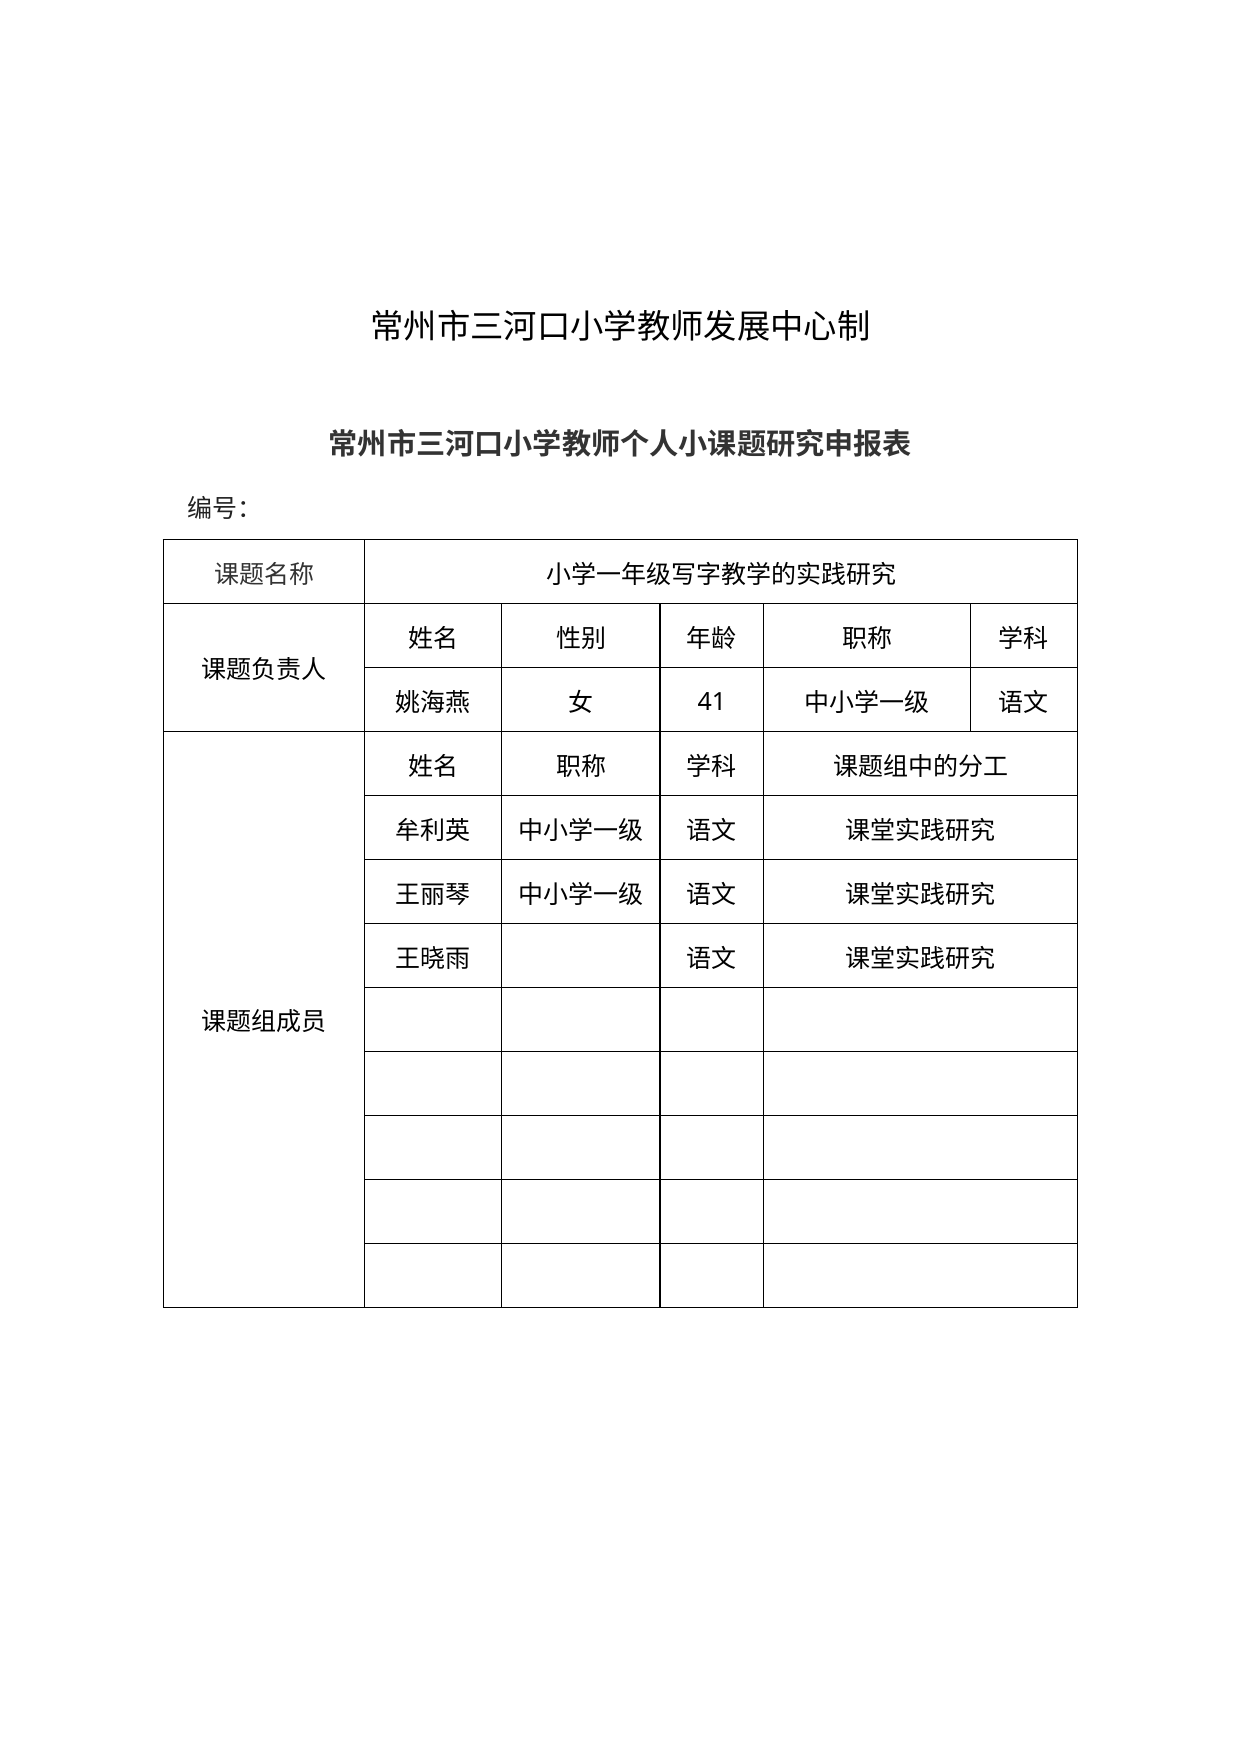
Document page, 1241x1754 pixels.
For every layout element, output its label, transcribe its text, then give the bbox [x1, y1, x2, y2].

table_cell 语文 [971, 668, 1077, 731]
table_cell [661, 988, 763, 1051]
table_cell [502, 1180, 659, 1243]
table_cell [764, 1180, 1077, 1243]
table_cell [502, 1052, 659, 1115]
table_cell 41 [661, 668, 763, 731]
table_cell 课题组成员 [164, 732, 364, 1307]
table_cell 姓名 [365, 732, 501, 795]
table_cell 语文 [661, 796, 763, 859]
table_header 课题名称 [164, 540, 364, 603]
table_cell [365, 1052, 501, 1115]
table_cell [365, 1116, 501, 1179]
table_cell 学科 [971, 604, 1077, 667]
table_cell [661, 1052, 763, 1115]
table_cell 牟利英 [365, 796, 501, 859]
table_cell 王丽琴 [365, 860, 501, 923]
table_cell 中小学一级 [502, 796, 659, 859]
table_cell 中小学一级级 [502, 860, 659, 923]
text 常州市三河口小学教师个人小课题研究申报表 [187, 409, 1053, 474]
table_cell [502, 1116, 659, 1179]
table_cell [661, 1244, 763, 1307]
table_cell 姚海燕 [365, 668, 501, 731]
table_cell 课堂实践研究 [764, 796, 1077, 859]
table_cell 语文 [661, 860, 763, 923]
table_cell 中小学一级 [764, 668, 970, 731]
text 编号： [187, 474, 1053, 539]
table_cell 职称 [502, 732, 659, 795]
table_cell [502, 988, 659, 1051]
table_cell 课堂实践研究 [764, 924, 1077, 987]
table_cell 姓名 [365, 604, 501, 667]
table_cell [502, 1244, 659, 1307]
table_cell [365, 1180, 501, 1243]
table_cell 王晓雨 [365, 924, 501, 987]
table_cell 女 [502, 668, 659, 731]
table_cell 性别 [502, 604, 659, 667]
table_cell 语文 [661, 924, 763, 987]
table_cell 学科 [661, 732, 763, 795]
table_cell 年龄 [661, 604, 763, 667]
table_cell [764, 1116, 1077, 1179]
table_cell [764, 988, 1077, 1051]
table_cell 课堂实践研究 [764, 860, 1077, 923]
table_cell [764, 1244, 1077, 1307]
table_cell [365, 988, 501, 1051]
table_cell [661, 1116, 763, 1179]
text 常州市三河口小学教师发展中心制 [187, 292, 1053, 357]
table_cell [764, 1052, 1077, 1115]
table_cell 课题组中的分工 [764, 732, 1077, 795]
table_header 小学一年级写字教学的实践研究 [365, 540, 1077, 603]
table_cell [502, 924, 659, 987]
table_cell [661, 1180, 763, 1243]
table_cell 课题负责人 [164, 604, 364, 731]
table_cell 职称 [764, 604, 970, 667]
table_cell [365, 1244, 501, 1307]
